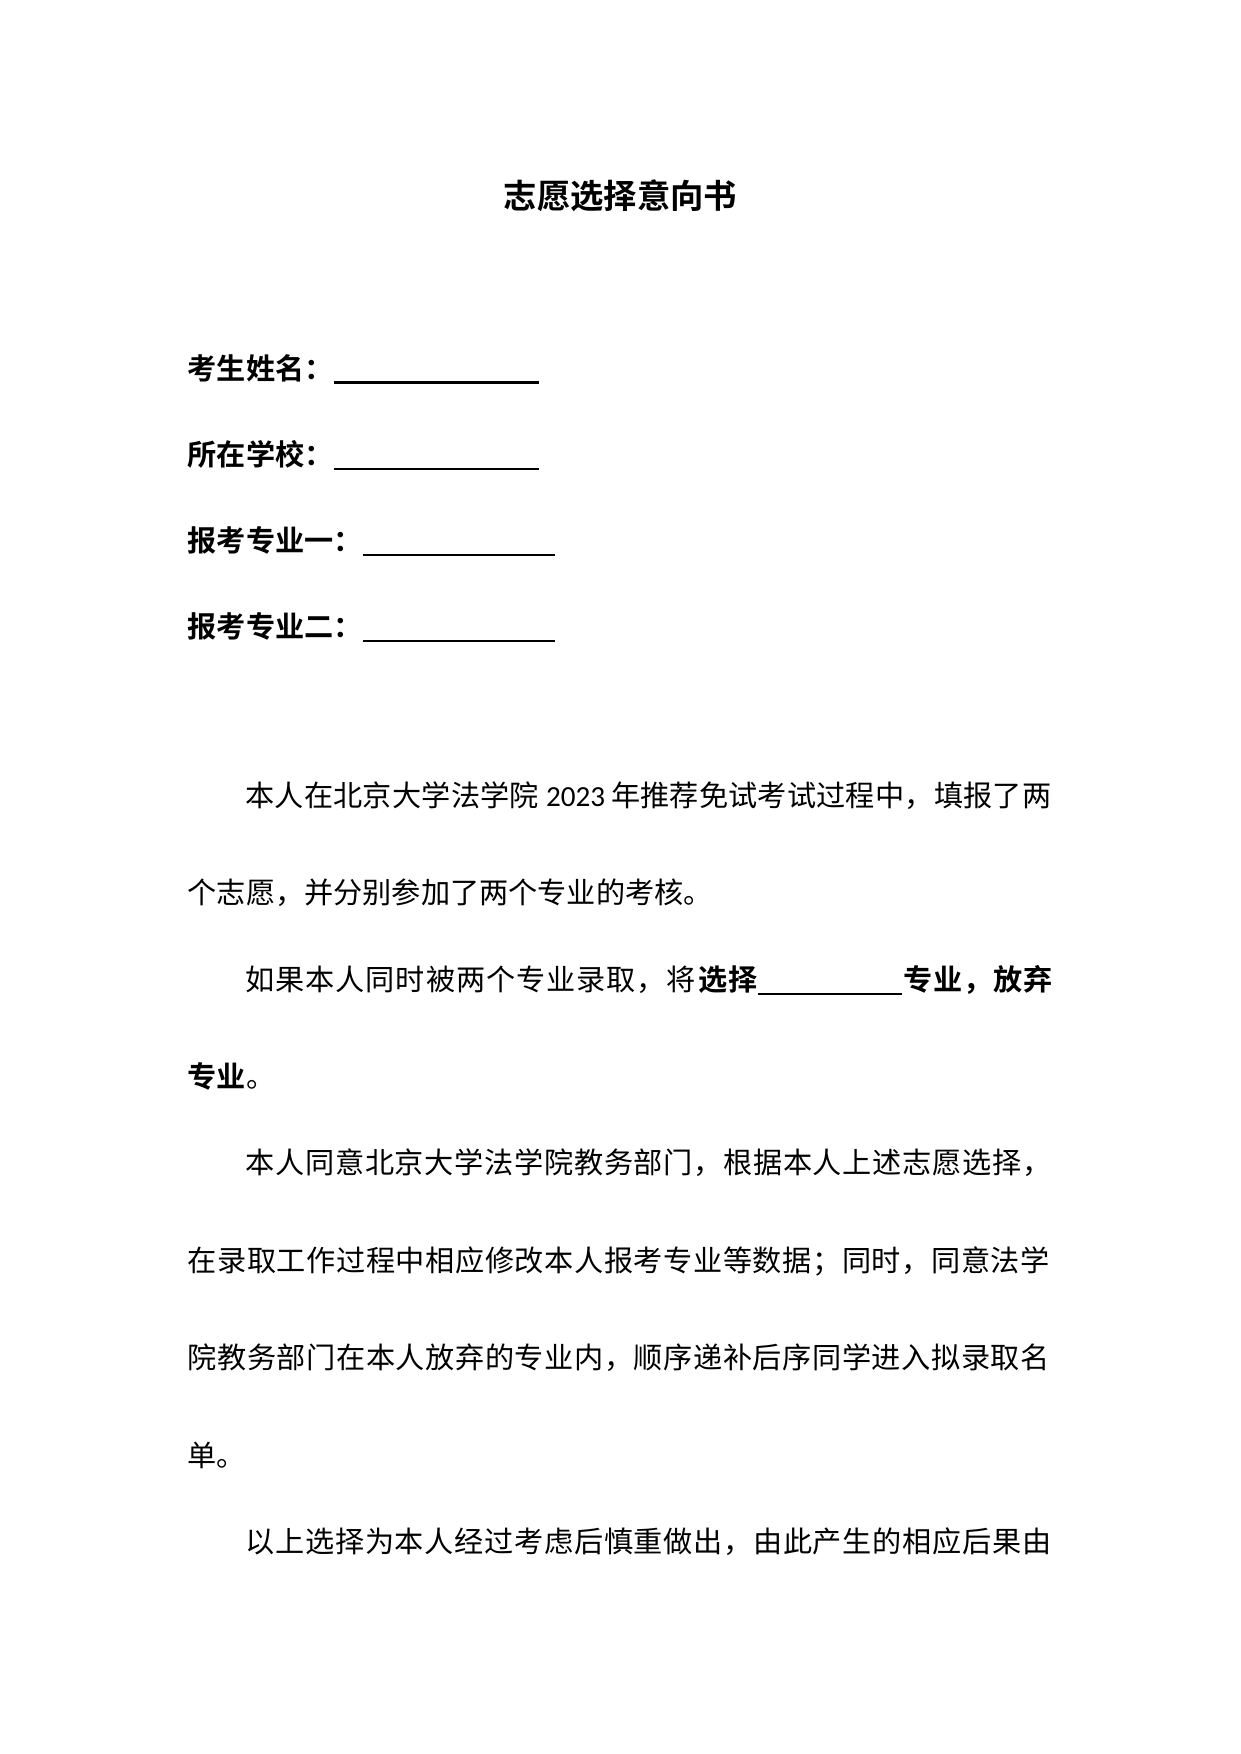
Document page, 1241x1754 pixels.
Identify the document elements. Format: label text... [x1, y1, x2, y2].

text 本人在北京大学法学院2023年推荐免试考试过程中，填报了两个志愿，并分别参加了两个专业的考核。 [187, 761, 1053, 924]
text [187, 1507, 1053, 1572]
text 报考专业一： [187, 506, 1053, 571]
text 本人同意北京大学法学院教务部门，根据本人上述志愿选择，在录取工作过程中相应修改本人报考专业等数据；同时，同意法学院教务部门在本人放弃的专业内，顺序递补后序同学进入拟录取名单。 [187, 1128, 1053, 1486]
text 志愿选择意向书 [187, 162, 1053, 227]
text 所在学校： [187, 420, 1053, 485]
text 如果本人同时被两个专业录取，将选择 专业，放弃 专业。 [187, 945, 1053, 1107]
text 考生姓名： [187, 334, 1053, 399]
text 报考专业二： [187, 592, 1053, 657]
